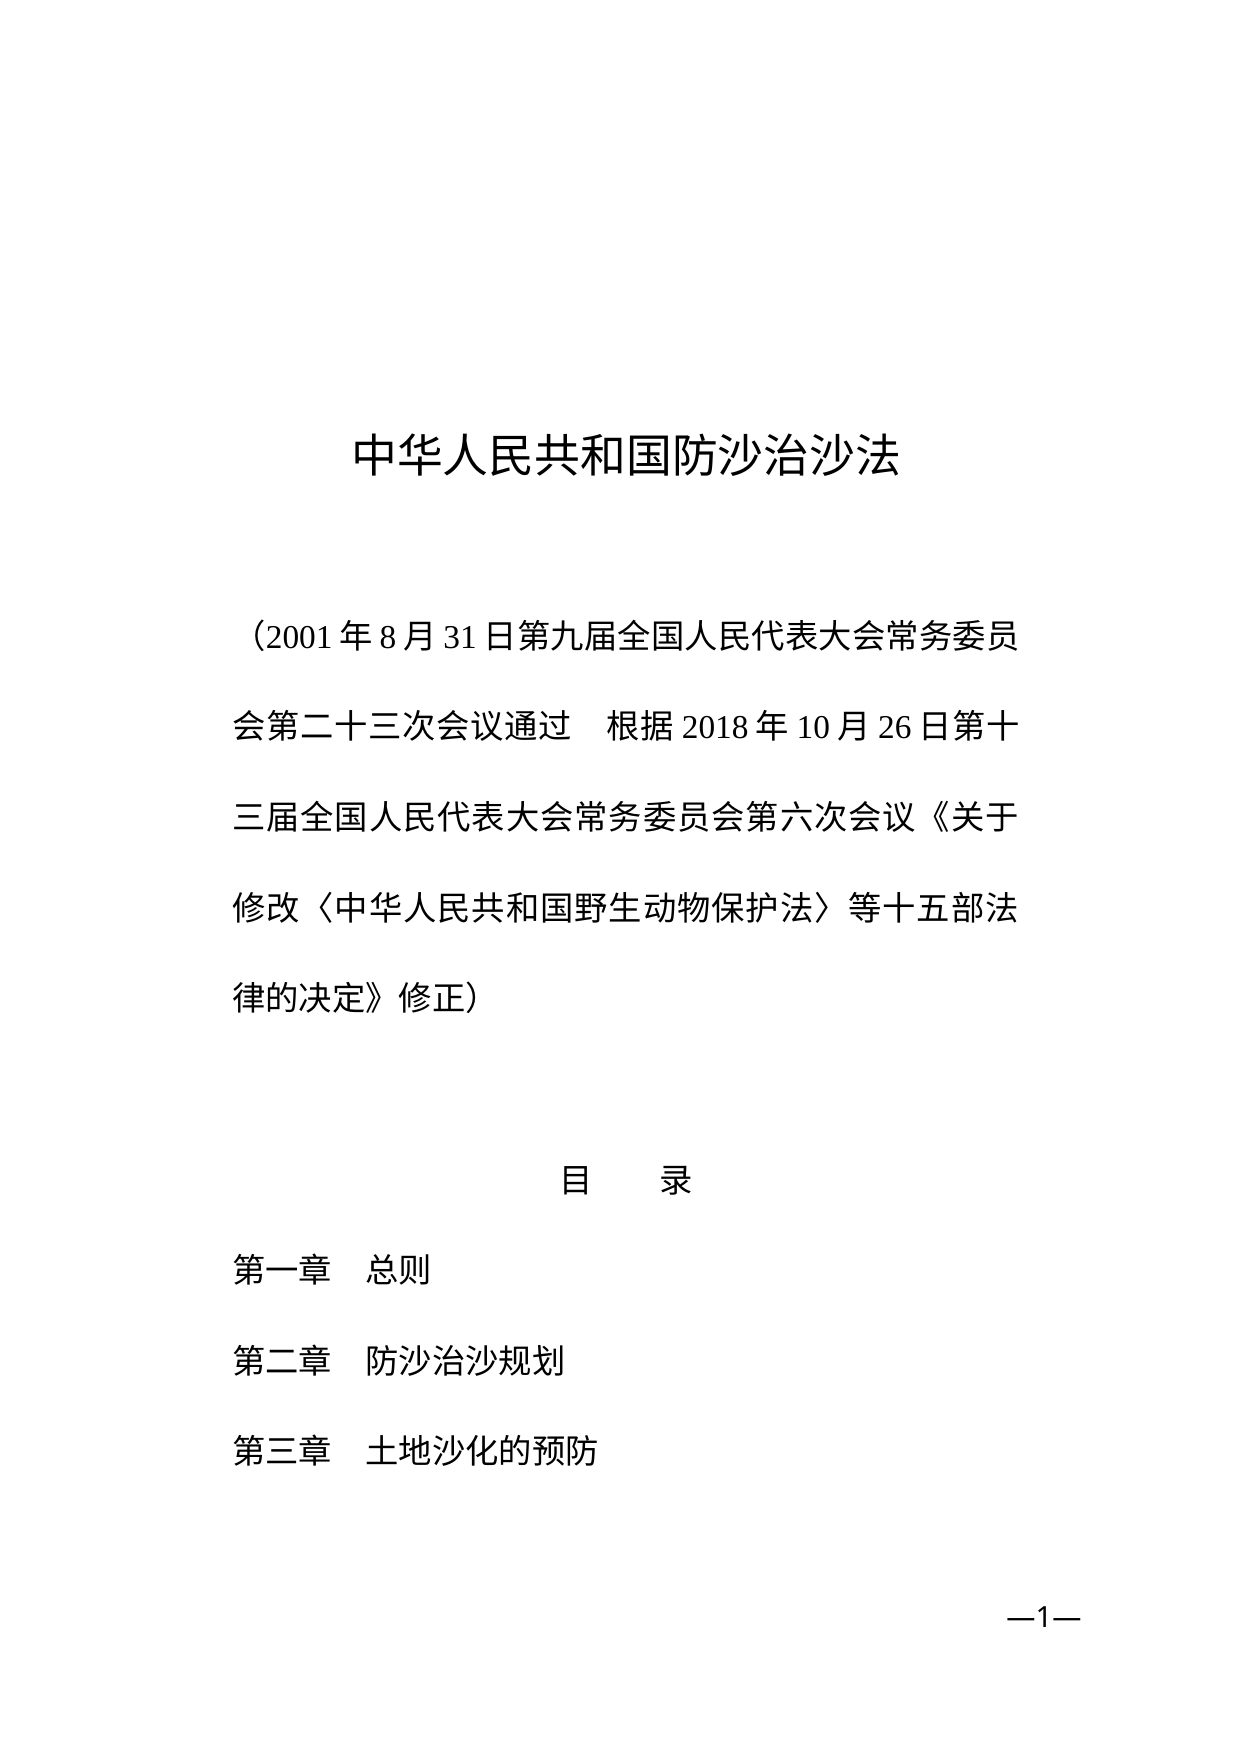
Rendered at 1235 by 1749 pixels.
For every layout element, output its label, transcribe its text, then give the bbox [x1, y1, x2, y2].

text 第一章 总则 [165, 1223, 1087, 1313]
text （2001年8月31日第九届全国人民代表大会常务委员会第二十三次会议通过 根据2018年10月26日第十三届全国人民代表大会常务委员会第六次会议《关于修改〈中华人民共和国野生动物保护法〉等十五部法律的决定》修正） [232, 588, 1020, 1042]
text 第二章 防沙治沙规划 [165, 1313, 1087, 1404]
text 中华人民共和国防沙治沙法 [165, 407, 1087, 498]
text 目 录 [165, 1132, 1087, 1223]
text 第三章 土地沙化的预防 [165, 1404, 1087, 1495]
